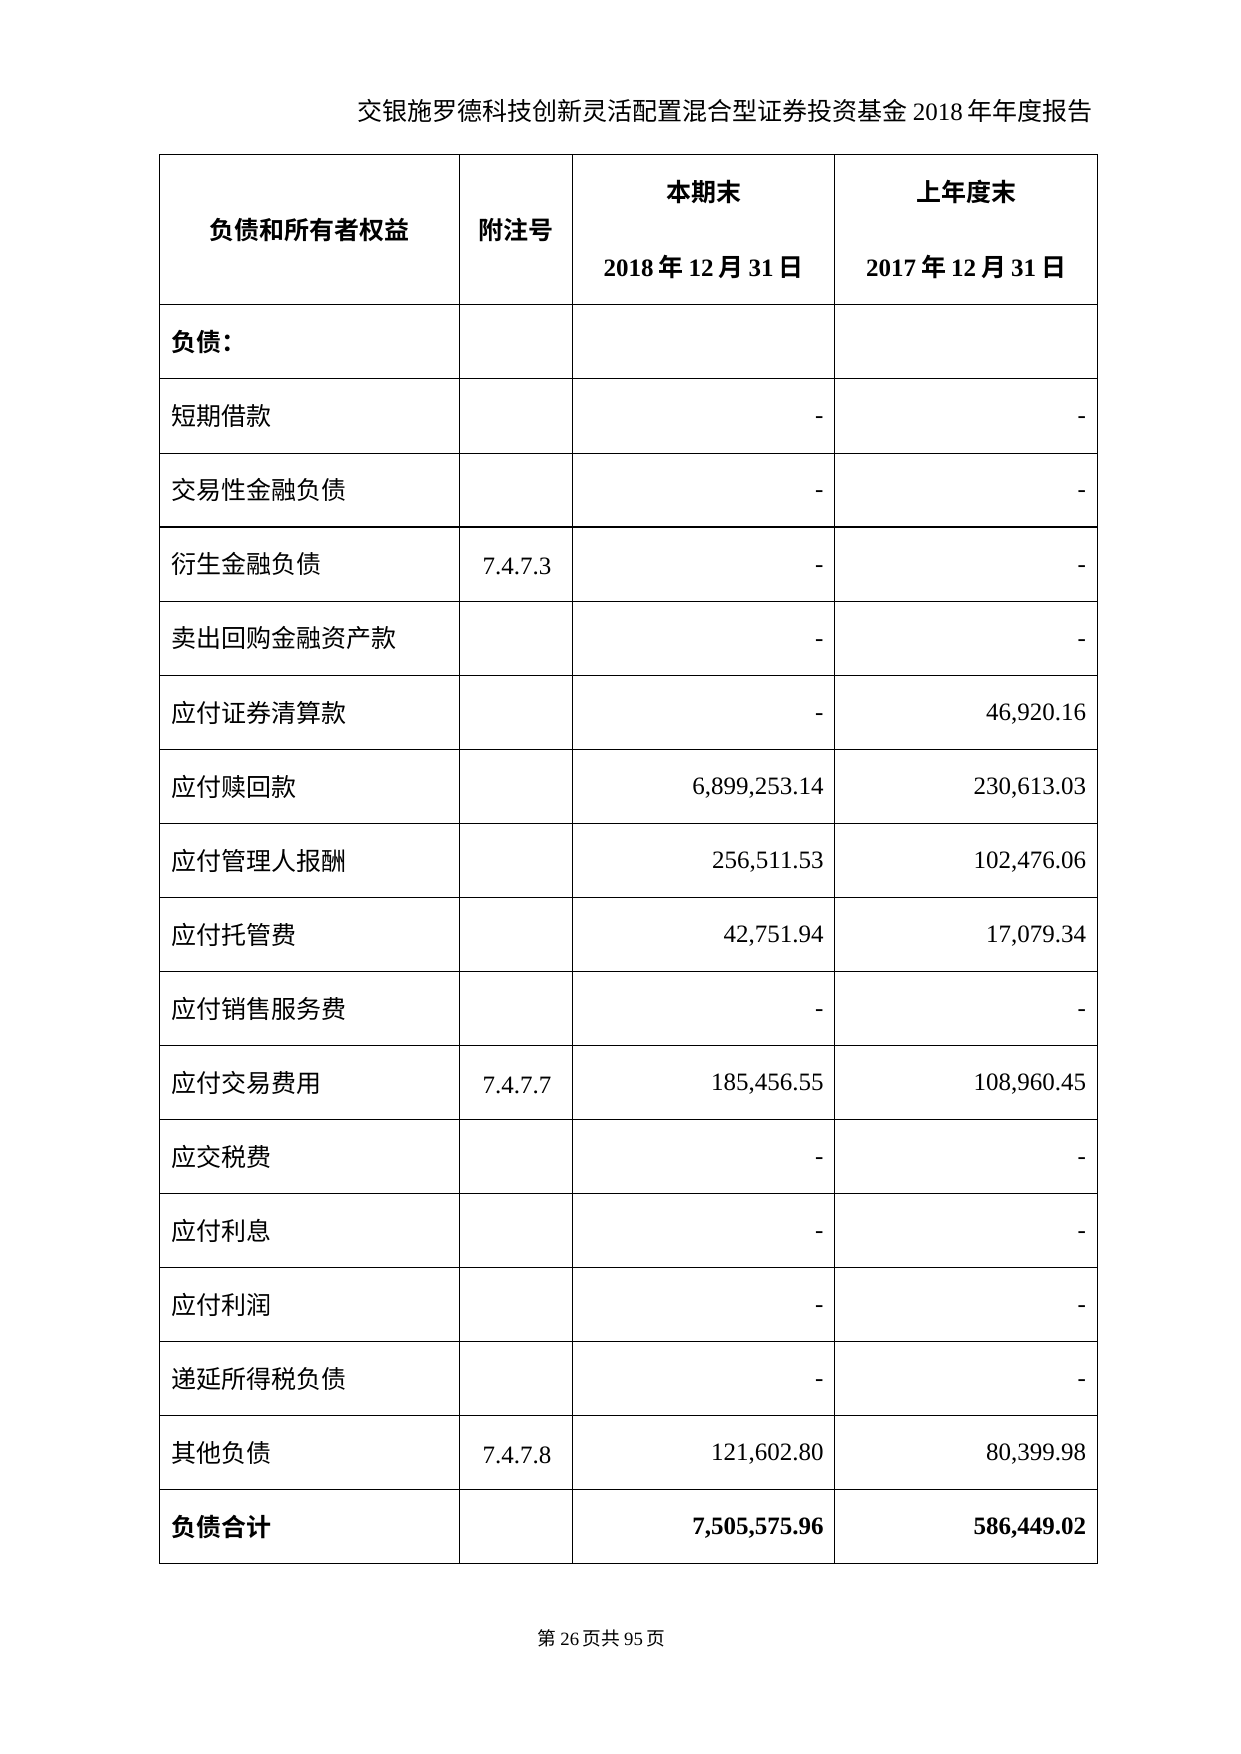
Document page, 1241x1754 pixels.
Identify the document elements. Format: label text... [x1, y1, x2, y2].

table_cell 其他负债 [160, 1416, 459, 1489]
table_cell 应付利息 [160, 1194, 459, 1267]
table_cell [460, 750, 572, 823]
table_cell 17,079.34 [835, 898, 1097, 971]
table_cell 256,511.53 [573, 824, 834, 897]
table_cell 附注号 [460, 155, 572, 304]
table_cell 7.4.7.7 [460, 1046, 572, 1119]
table_cell - [835, 1342, 1097, 1415]
table_cell - [573, 528, 834, 601]
table_cell 7.4.7.8 [460, 1416, 572, 1489]
table_cell 102,476.06 [835, 824, 1097, 897]
table_cell 应交税费 [160, 1120, 459, 1193]
table_cell 586,449.02 [835, 1490, 1097, 1563]
table_cell 本期末 2018年12月31日 [573, 155, 834, 304]
table_cell 卖出回购金融资产款 [160, 602, 459, 674]
table_cell 185,456.55 [573, 1046, 834, 1119]
table_cell 121,602.80 [573, 1416, 834, 1489]
table_cell [460, 898, 572, 971]
table_cell - [835, 602, 1097, 674]
table_cell [460, 1490, 572, 1563]
table_cell 230,613.03 [835, 750, 1097, 823]
table_cell 应付赎回款 [160, 750, 459, 823]
table_cell - [573, 1268, 834, 1341]
table_cell [460, 1268, 572, 1341]
table_cell - [573, 1342, 834, 1415]
table_cell - [835, 972, 1097, 1045]
table_cell - [835, 528, 1097, 601]
table_cell - [573, 1194, 834, 1267]
table_cell - [835, 1268, 1097, 1341]
table_cell 衍生金融负债 [160, 528, 459, 601]
table_cell - [835, 454, 1097, 526]
table_cell 应付销售服务费 [160, 972, 459, 1045]
table_cell 7,505,575.96 [573, 1490, 834, 1563]
table_cell 应付利润 [160, 1268, 459, 1341]
table_cell [460, 1120, 572, 1193]
table_cell 应付托管费 [160, 898, 459, 971]
table_cell [460, 305, 572, 378]
table_cell 7.4.7.3 [460, 528, 572, 601]
table_cell [460, 1194, 572, 1267]
table_cell [460, 824, 572, 897]
table_cell - [573, 379, 834, 452]
table_cell 42,751.94 [573, 898, 834, 971]
table_cell [460, 602, 572, 674]
table_cell 递延所得税负债 [160, 1342, 459, 1415]
table_cell [835, 305, 1097, 378]
table_cell - [573, 972, 834, 1045]
table_cell - [835, 1120, 1097, 1193]
table_cell 应付交易费用 [160, 1046, 459, 1119]
table_cell 46,920.16 [835, 676, 1097, 749]
table_cell - [573, 676, 834, 749]
table_cell 短期借款 [160, 379, 459, 452]
table_cell 负债： [160, 305, 459, 378]
table_cell 应付证券清算款 [160, 676, 459, 749]
table_cell [460, 379, 572, 452]
table_cell 应付管理人报酬 [160, 824, 459, 897]
table_cell 6,899,253.14 [573, 750, 834, 823]
table_cell 108,960.45 [835, 1046, 1097, 1119]
table_cell - [835, 1194, 1097, 1267]
table_cell [460, 454, 572, 526]
table_cell - [573, 602, 834, 674]
table_cell - [573, 1120, 834, 1193]
table_cell - [573, 454, 834, 526]
table_cell 交易性金融负债 [160, 454, 459, 526]
table_cell 负债和所有者权益 [160, 155, 459, 304]
table_cell [460, 676, 572, 749]
table_cell [460, 972, 572, 1045]
table_cell 80,399.98 [835, 1416, 1097, 1489]
table_cell 上年度末 2017年12月31日 [835, 155, 1097, 304]
table_cell 负债合计 [160, 1490, 459, 1563]
table_cell [460, 1342, 572, 1415]
table_cell [573, 305, 834, 378]
table_cell - [835, 379, 1097, 452]
